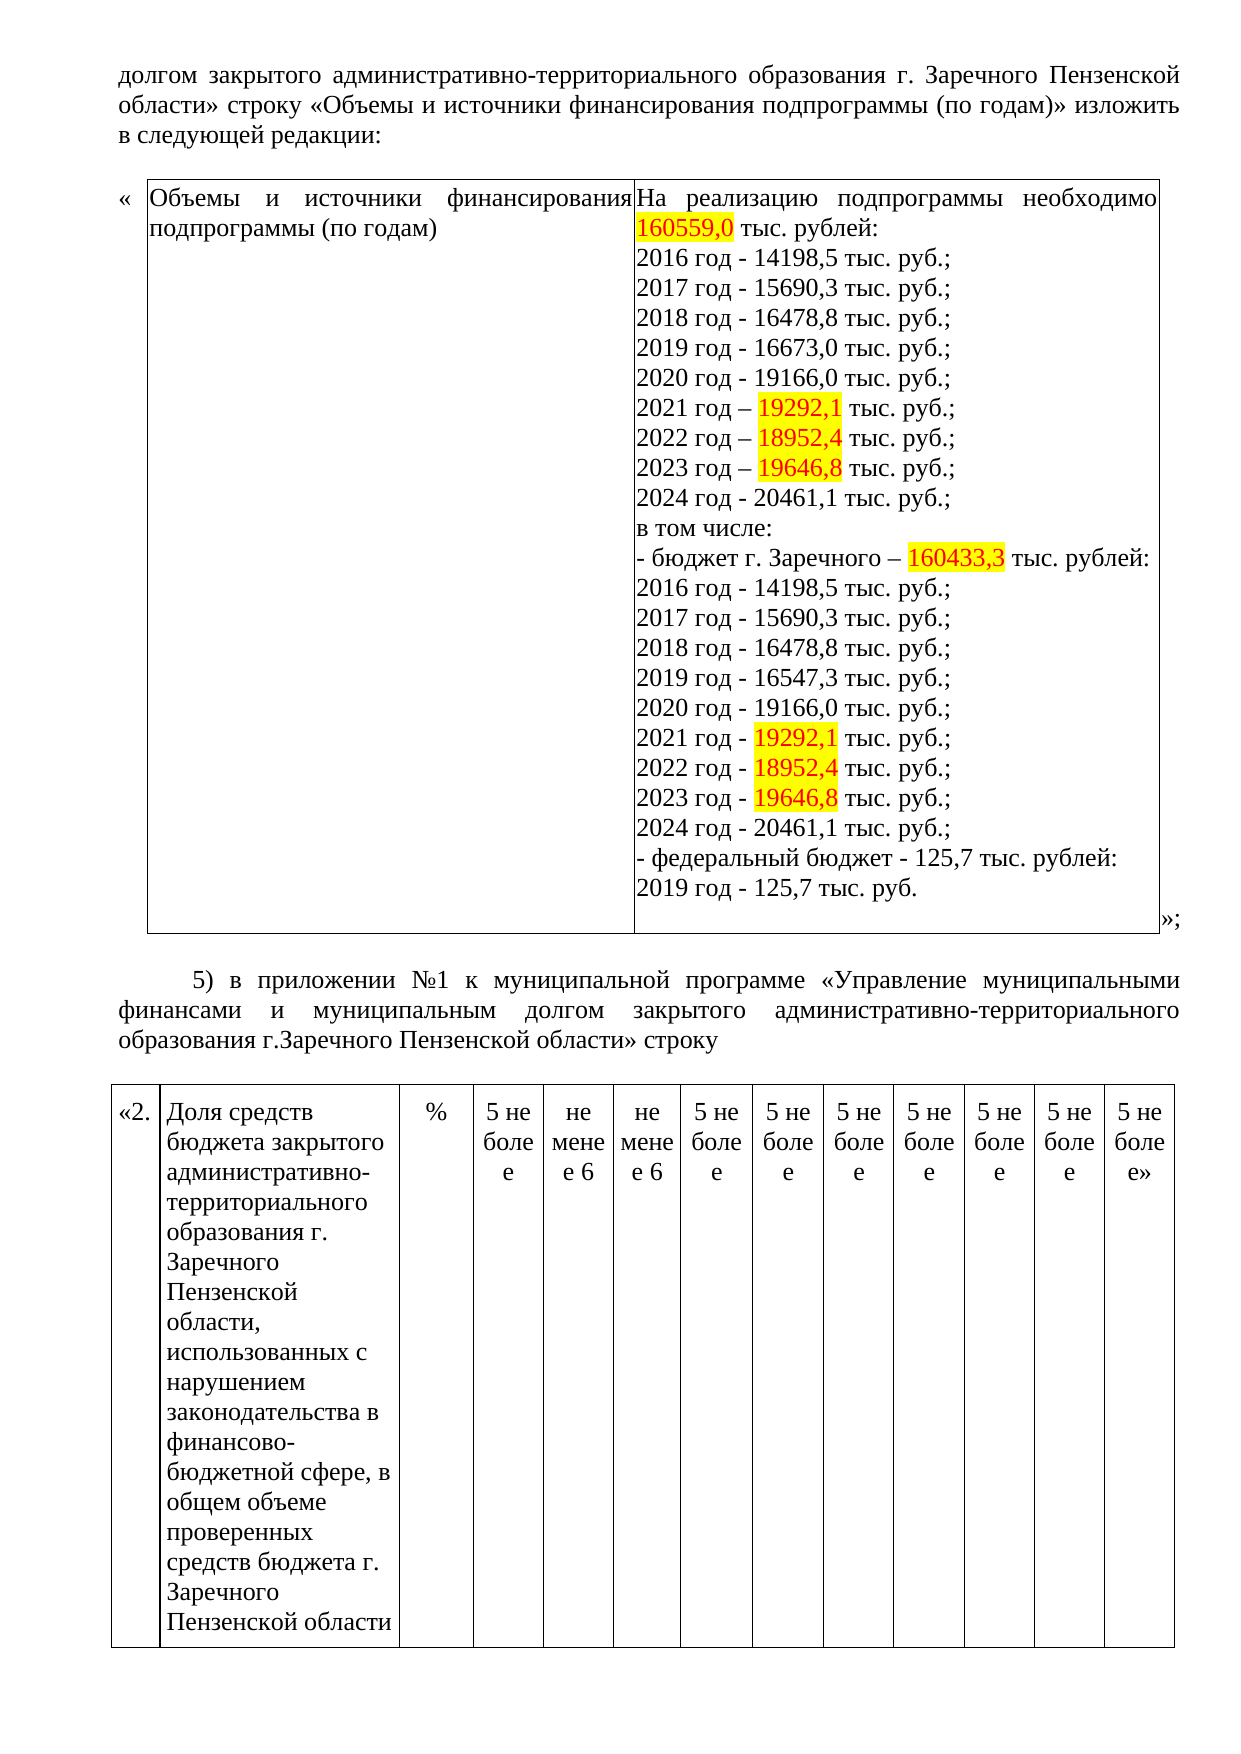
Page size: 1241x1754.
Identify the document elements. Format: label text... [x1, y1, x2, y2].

table_header На реализацию подпрограммы необходимо 160559,0 тыс. рублей: 2016 год - 14198,5 тыс. руб.; 2017 год - 15690,3 тыс. руб.; 2018 год - 16478,8 тыс. руб.; 2019 год - 16673,0 тыс. руб.; 2020 год - 19166,0 тыс. руб.; 2021 год – 19292,1 тыс. руб.; 2022 год – 18952,4 тыс. руб.; 2023 год – 19646,8 тыс. руб.; 2024 год - 20461,1 тыс. руб.; в том числе: - бюджет г. Заречного – 160433,3 тыс. рублей: 2016 год - 14198,5 тыс. руб.; 2017 год - 15690,3 тыс. руб.; 2018 год - 16478,8 тыс. руб.; 2019 год - 16547,3 тыс. руб.; 2020 год - 19166,0 тыс. руб.; 2021 год - 19292,1 тыс. руб.; 2022 год - 18952,4 тыс. руб.; 2023 год - 19646,8 тыс. руб.; 2024 год - 20461,1 тыс. руб.; - федеральный бюджет - 125,7 тыс. рублей: 2019 год - 125,7 тыс. руб. [635, 180, 1159, 933]
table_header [161, 1085, 399, 1647]
table_header не менее 6 [544, 1085, 613, 1647]
table_header »; [1160, 179, 1183, 933]
table_header 5 не более» [1105, 1085, 1174, 1647]
table_header Объемы и источники финансирования подпрограммы (по годам) [148, 180, 634, 933]
table_header 5 не более [681, 1085, 752, 1647]
table_header не менее 6 [614, 1085, 680, 1647]
table_header 5 не более [894, 1085, 964, 1647]
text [118, 59, 1181, 149]
table_header «2. [112, 1085, 159, 1647]
table_header 5 не более [753, 1085, 823, 1647]
table_header 5 не более [965, 1085, 1034, 1647]
table_header % [400, 1085, 473, 1647]
table_header 5 не более [824, 1085, 893, 1647]
table_header 5 не более [474, 1085, 543, 1647]
text 5) в приложении №1 к муниципальной программе «Управление муниципальными финансами и муниципальным долгом закрытого административно-территориального образования г.Заречного Пензенской области» строку [118, 964, 1181, 1054]
table_header « [117, 179, 147, 933]
table_header 5 не более [1035, 1085, 1104, 1647]
